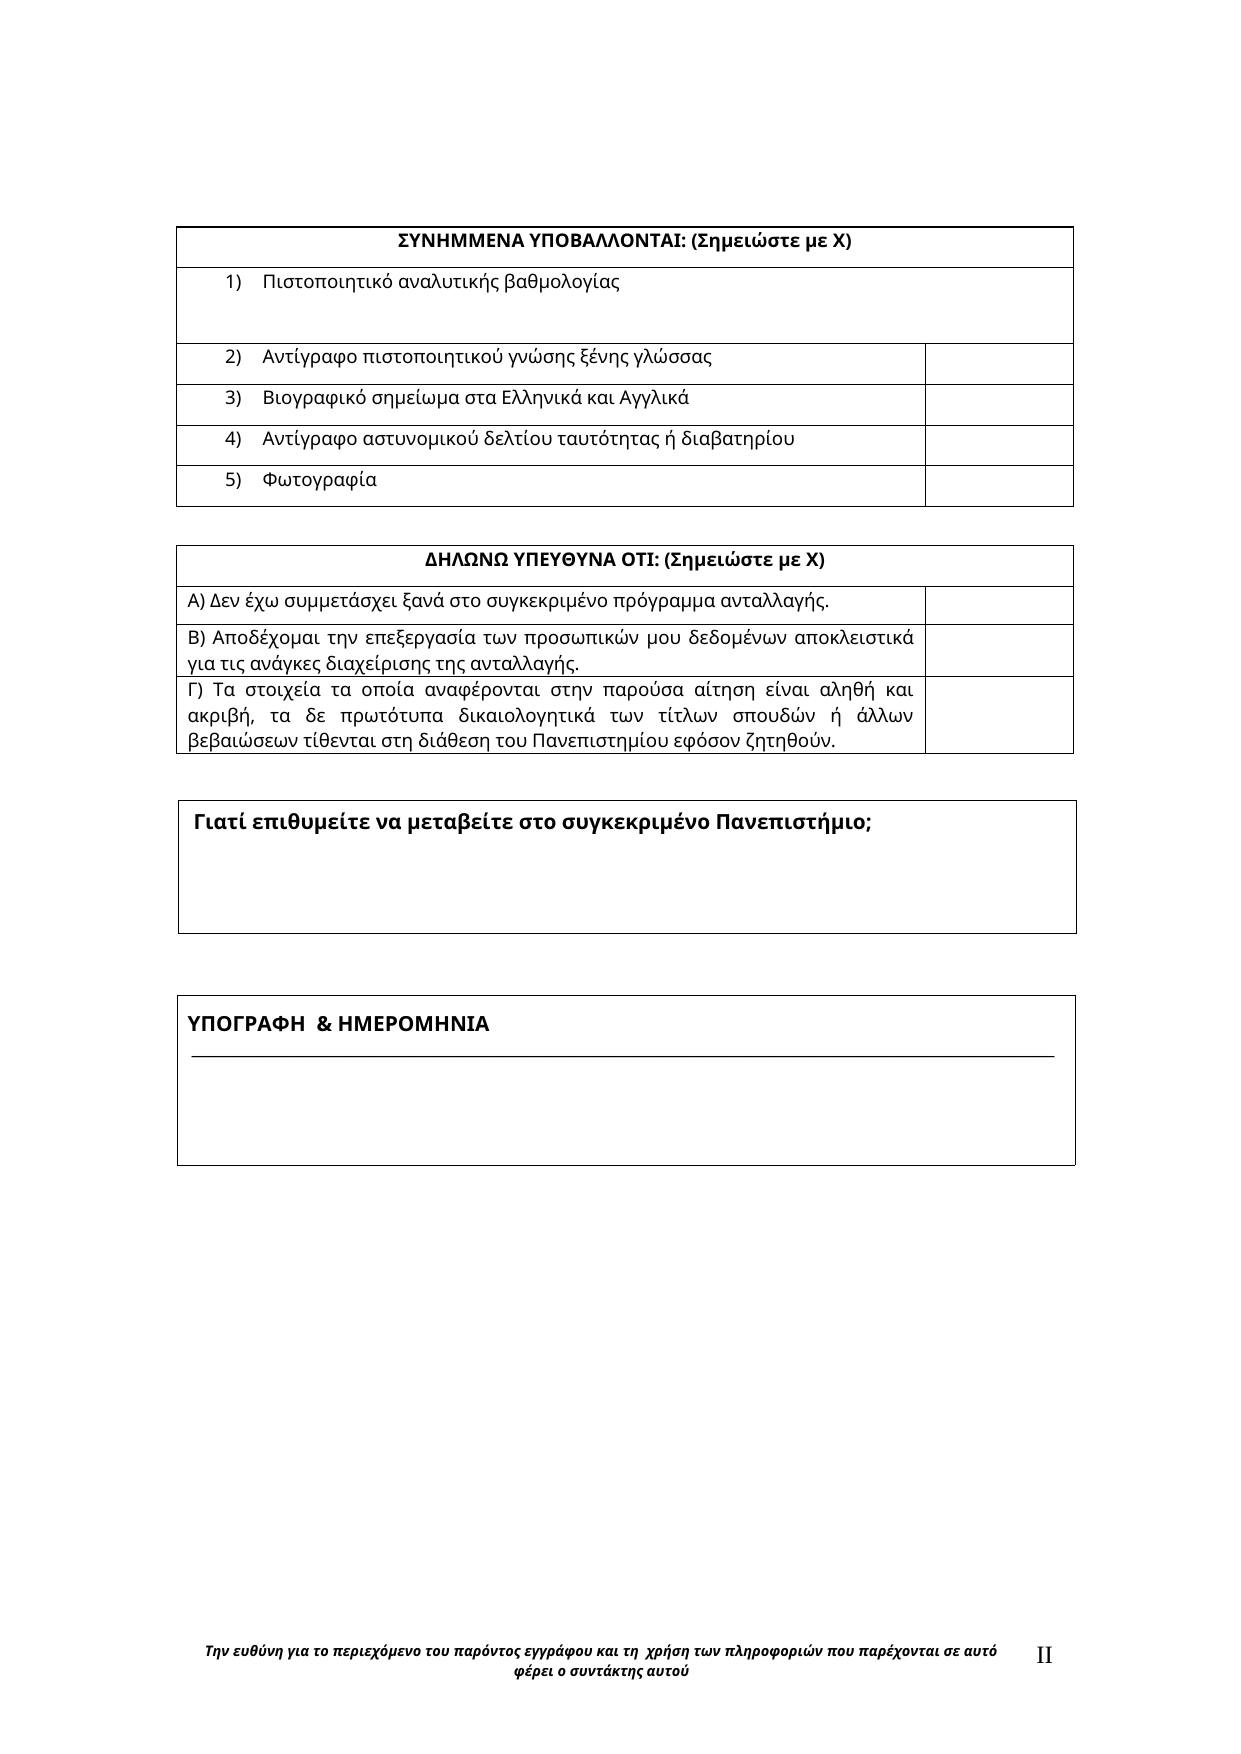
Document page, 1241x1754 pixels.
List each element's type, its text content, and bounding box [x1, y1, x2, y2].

table_cell [926, 625, 1073, 676]
table_cell Β) Αποδέχομαι την επεξεργασία των προσωπικών μου δεδομένων αποκλειστικά για τις ανάγκες διαχείρισης της ανταλλαγής. [177, 625, 925, 676]
table_cell [926, 587, 1073, 623]
table_cell Α) Δεν έχω συμμετάσχει ξανά στο συγκεκριμένο πρόγραμμα ανταλλαγής. [177, 587, 925, 623]
table_cell Φωτογραφία [177, 466, 925, 506]
table_cell Αντίγραφο πιστοποιητικού γνώσης ξένης γλώσσας [177, 344, 925, 384]
table_cell [926, 677, 1073, 753]
table_cell [926, 344, 1073, 384]
table_header ΣΥΝΗΜΜΕΝΑ ΥΠΟΒΑΛΛΟΝΤΑΙ: (Σημειώστε με Χ) [177, 228, 1073, 267]
table_cell [926, 466, 1073, 506]
table_cell Βιογραφικό σημείωμα στα Ελληνικά και Αγγλικά [177, 385, 925, 424]
table_cell [926, 385, 1073, 424]
table_cell Πιστοποιητικό αναλυτικής βαθμολογίας [177, 268, 1073, 343]
table_header ΔΗΛΩΝΩ ΥΠΕΥΘΥΝΑ ΟΤΙ: (Σημειώστε με Χ) [177, 546, 1073, 586]
table_cell [926, 426, 1073, 465]
table_cell Αντίγραφο αστυνομικού δελτίου ταυτότητας ή διαβατηρίου [177, 426, 925, 465]
table_cell Γ) Τα στοιχεία τα οποία αναφέρονται στην παρούσα αίτηση είναι αληθή και ακριβή, τα δε πρωτότυπα δικαιολογητικά των τίτλων σπουδών ή άλλων βεβαιώσεων τίθενται στη διάθεση του Πανεπιστημίου εφόσον ζητηθούν. [177, 677, 925, 753]
text ΥΠΟΓΡΑΦΗ & ΗΜΕΡΟΜΗΝΙΑ [187, 1009, 1053, 1038]
